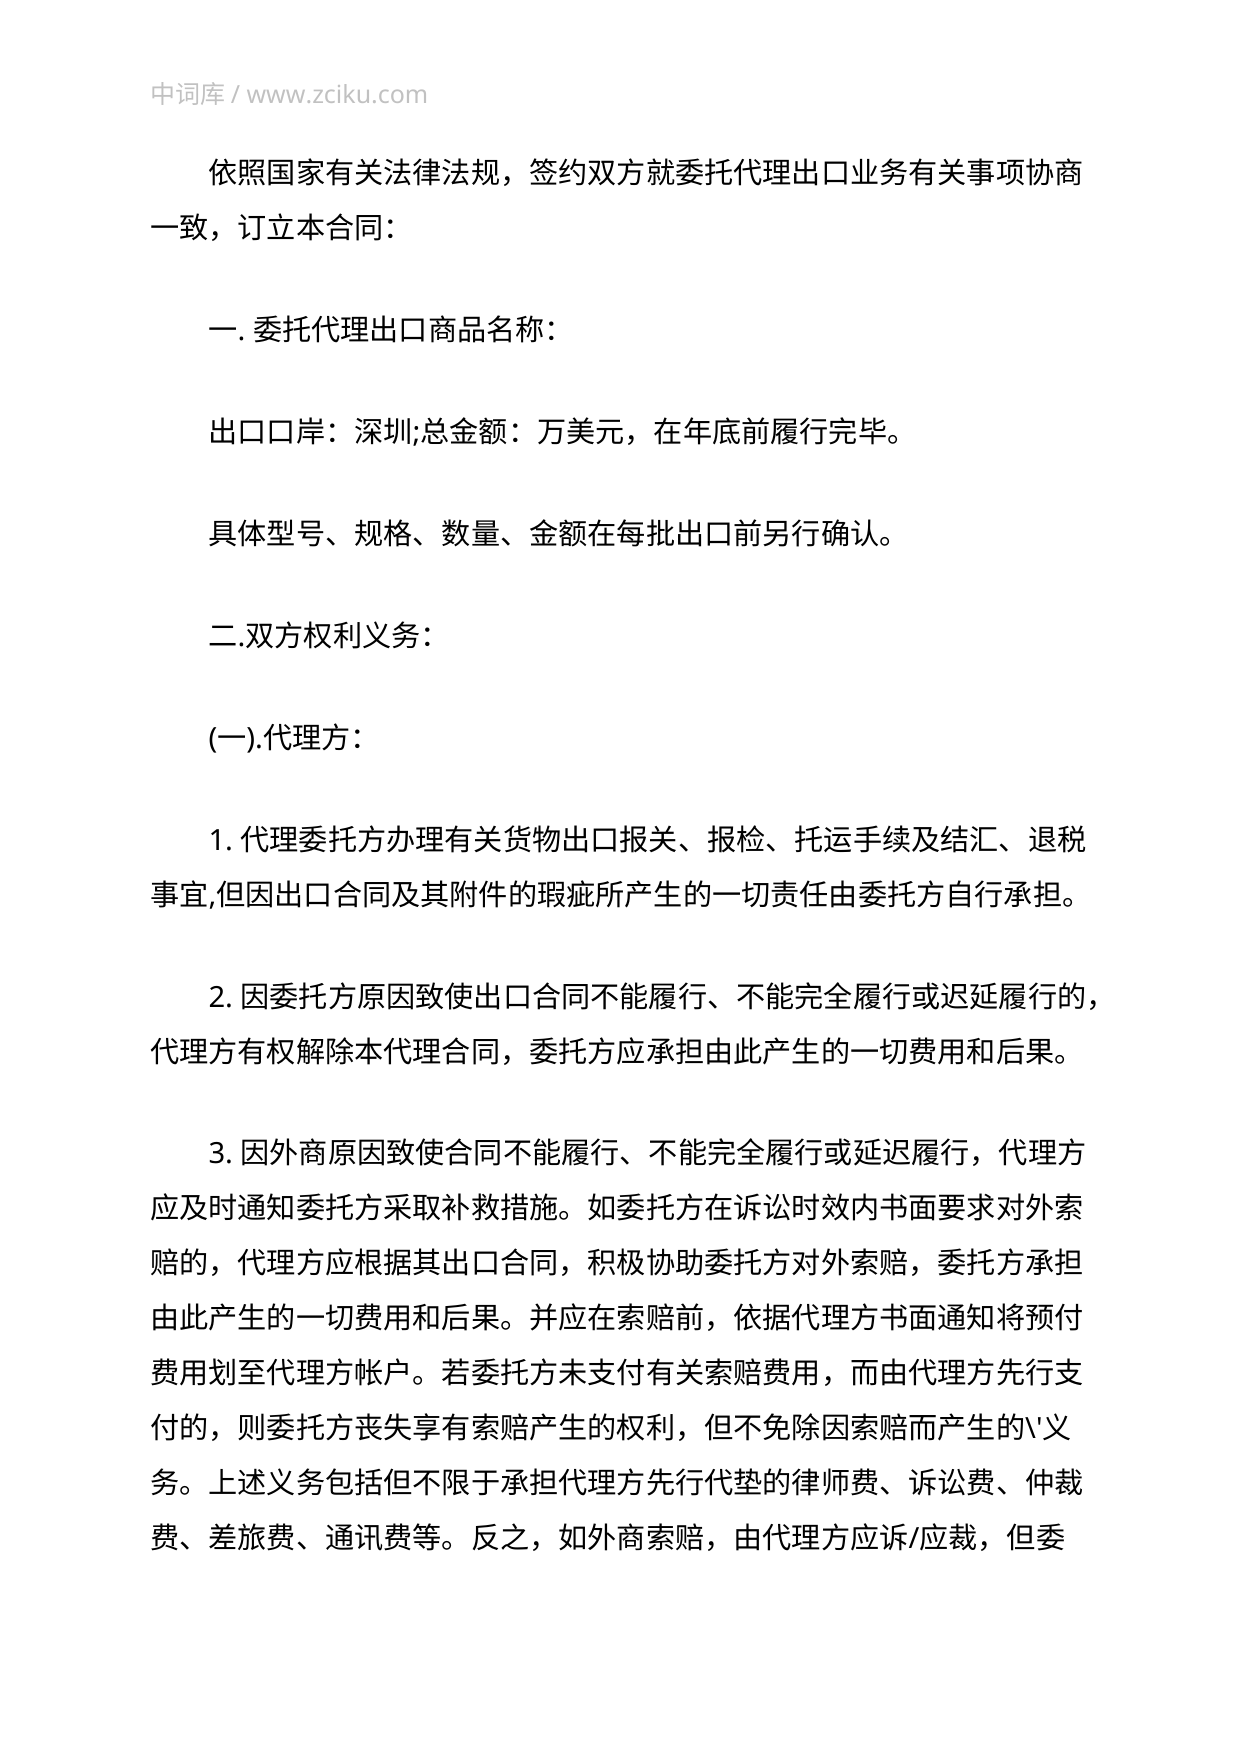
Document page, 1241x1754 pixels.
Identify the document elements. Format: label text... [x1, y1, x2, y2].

text (一).代理方： [150, 714, 1090, 757]
text 出口口岸：深圳;总金额：万美元，在年底前履行完毕。 [150, 409, 1090, 451]
text 依照国家有关法律法规，签约双方就委托代理出口业务有关事项协商一致，订立本合同： [150, 150, 1090, 247]
text 一. 委托代理出口商品名称： [150, 307, 1090, 349]
text 1. 代理委托方办理有关货物出口报关、报检、托运手续及结汇、退税事宜,但因出口合同及其附件的瑕疵所产生的一切责任由委托方自行承担。 [150, 816, 1090, 914]
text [150, 1130, 1090, 1557]
text 具体型号、规格、数量、金额在每批出口前另行确认。 [150, 511, 1090, 553]
text 2. 因委托方原因致使出口合同不能履行、不能完全履行或迟延履行的，代理方有权解除本代理合同，委托方应承担由此产生的一切费用和后果。 [150, 973, 1090, 1071]
text 二.双方权利义务： [150, 612, 1090, 655]
